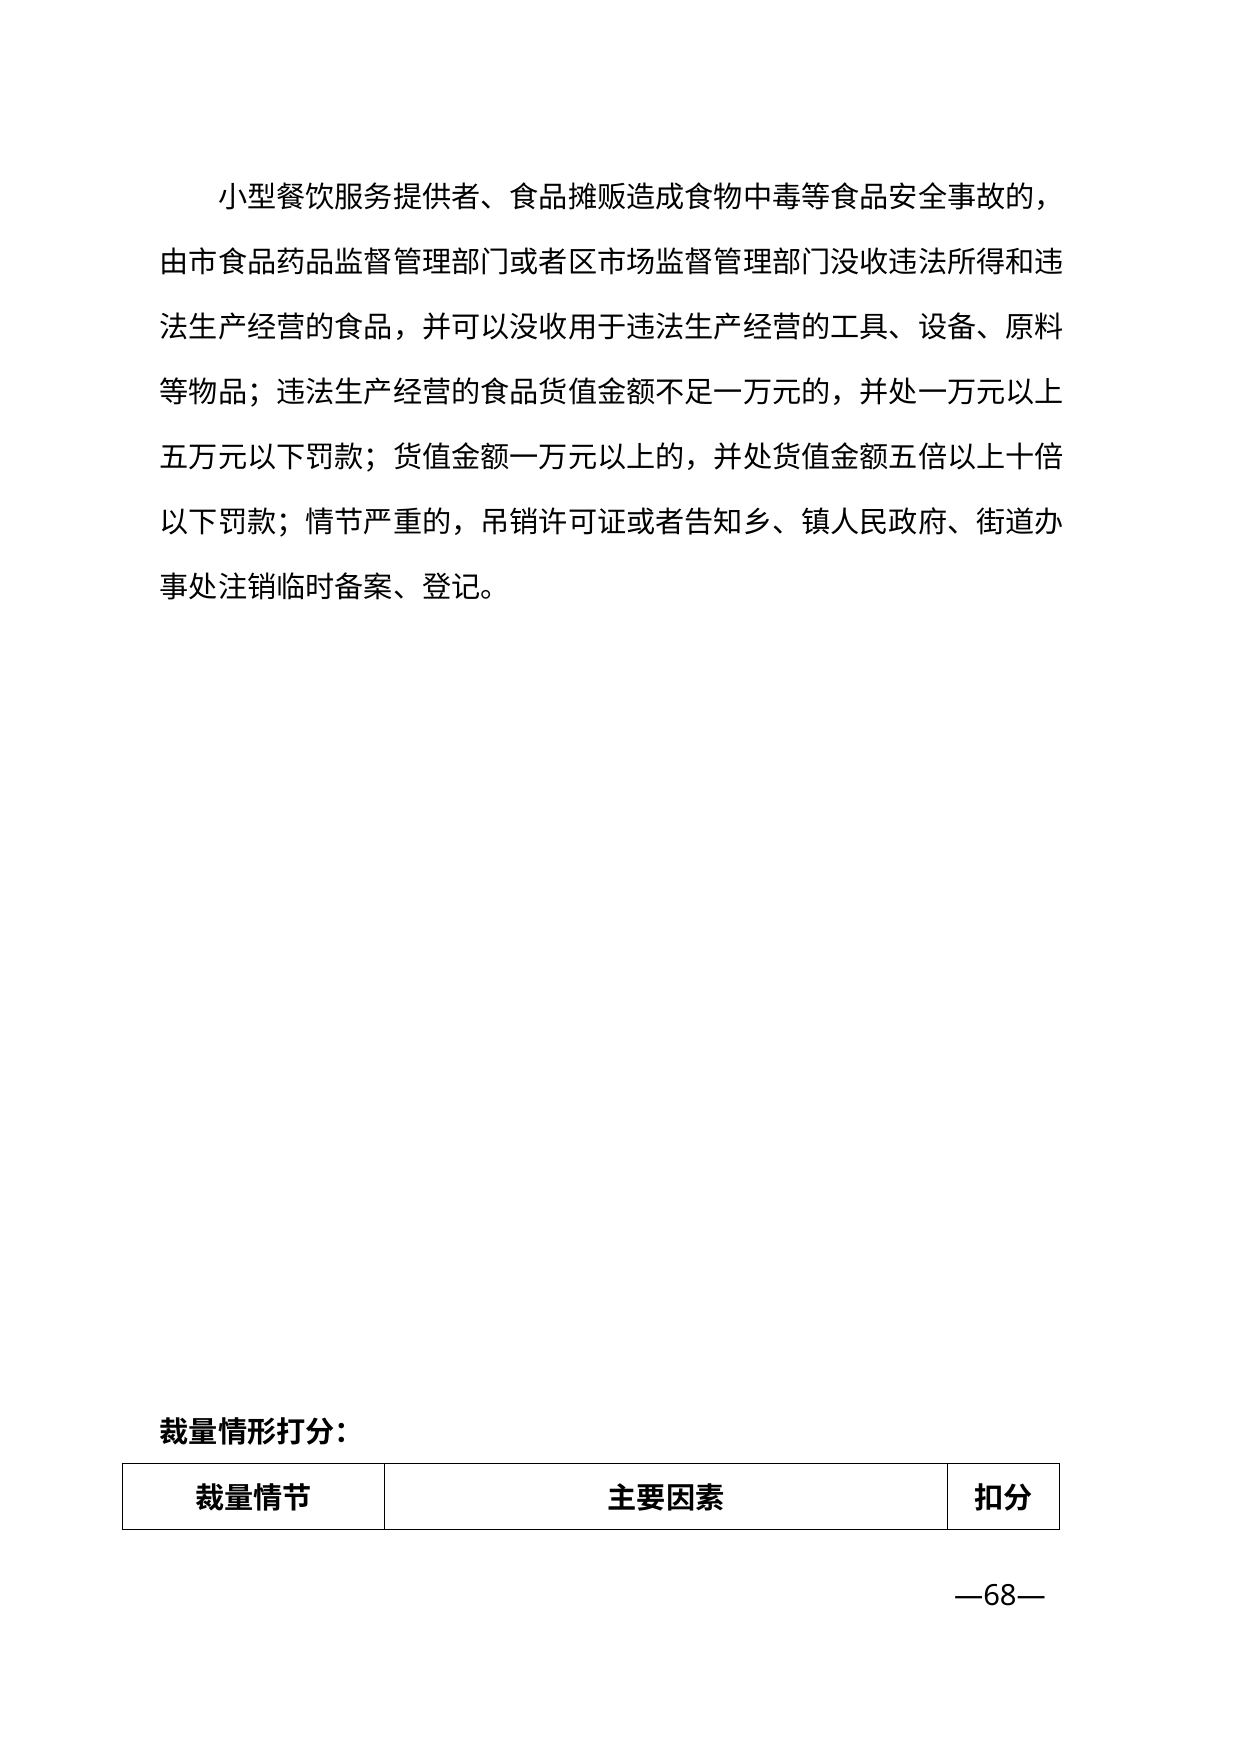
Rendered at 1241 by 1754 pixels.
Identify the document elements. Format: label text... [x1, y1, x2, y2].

text 裁量情形打分： [159, 1397, 1081, 1462]
text 小型餐饮服务提供者、食品摊贩造成食物中毒等食品安全事故的，由市食品药品监督管理部门或者区市场监督管理部门没收违法所得和违法生产经营的食品，并可以没收用于违法生产经营的工具、设备、原料等物品；违法生产经营的食品货值金额不足一万元的，并处一万元以上五万元以下罚款；货值金额一万元以上的，并处货值金额五倍以上十倍以下罚款；情节严重的，吊销许可证或者告知乡、镇人民政府、街道办事处注销临时备案、登记。 [159, 162, 1081, 617]
table_header 裁量情节 [123, 1464, 384, 1528]
table_header 扣分 [948, 1464, 1059, 1528]
table_header 主要因素 [385, 1464, 947, 1528]
